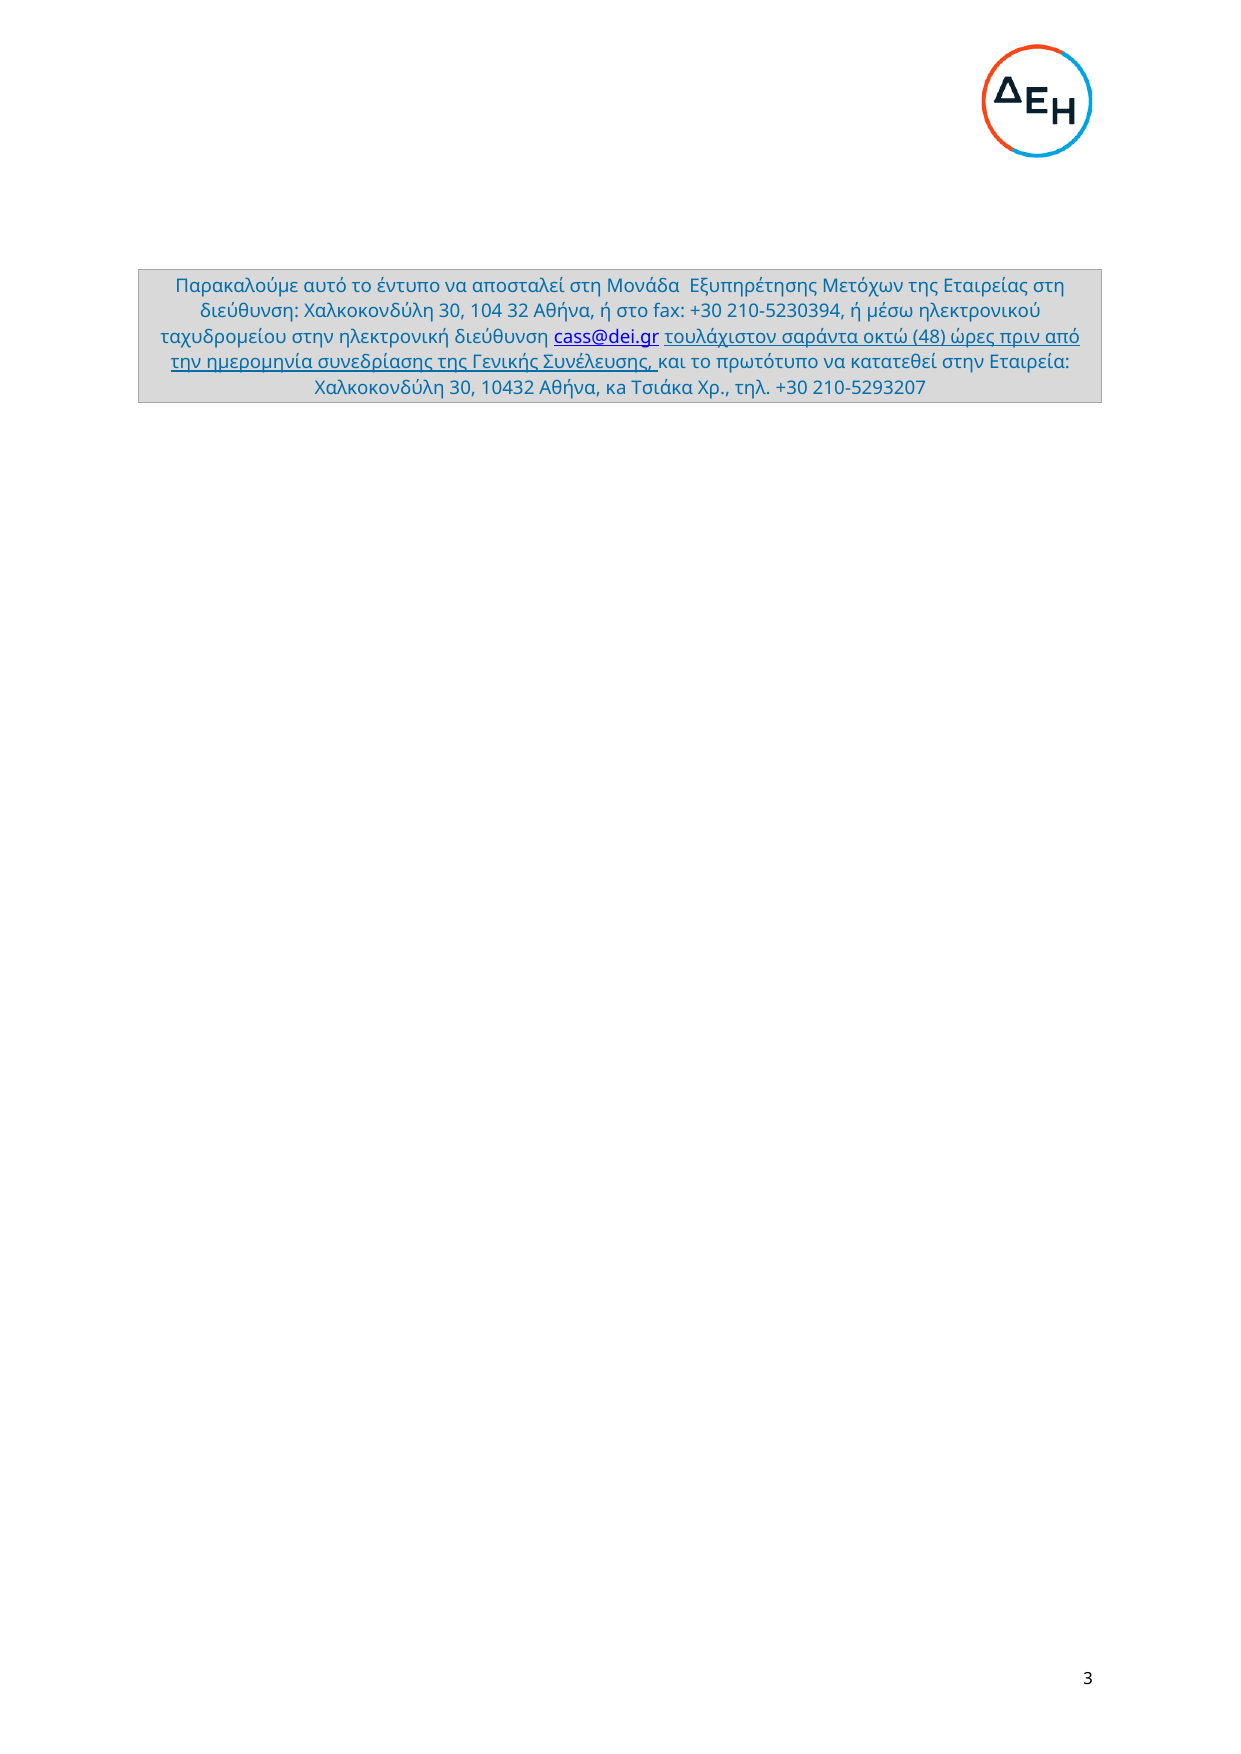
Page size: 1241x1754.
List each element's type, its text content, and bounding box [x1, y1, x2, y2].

picture [981, 44, 1093, 158]
picture [1048, 113, 1093, 158]
text Παρακαλούμε αυτό το έντυπο να αποσταλεί στη Μονάδα Εξυπηρέτησης Μετόχων της Εταιρείας στη διεύθυνση: Χαλκοκονδύλη 30, 104 32 Αθήνα, ή στο fax: +30 210-5230394, ή μέσω ηλεκτρονικού ταχυδρομείου στην ηλεκτρονική διεύθυνση cass@dei.gr τουλάχιστον σαράντα οκτώ (48) ώρες πριν από την ημερομηνία συνεδρίασης της Γενικής Συνέλευσης, και το πρωτότυπο να κατατεθεί στην Εταιρεία: Χαλκοκονδύλη 30, 10432 Αθήνα, κa Τσιάκα Χρ., τηλ. +30 210-5293207 [139, 270, 1101, 402]
